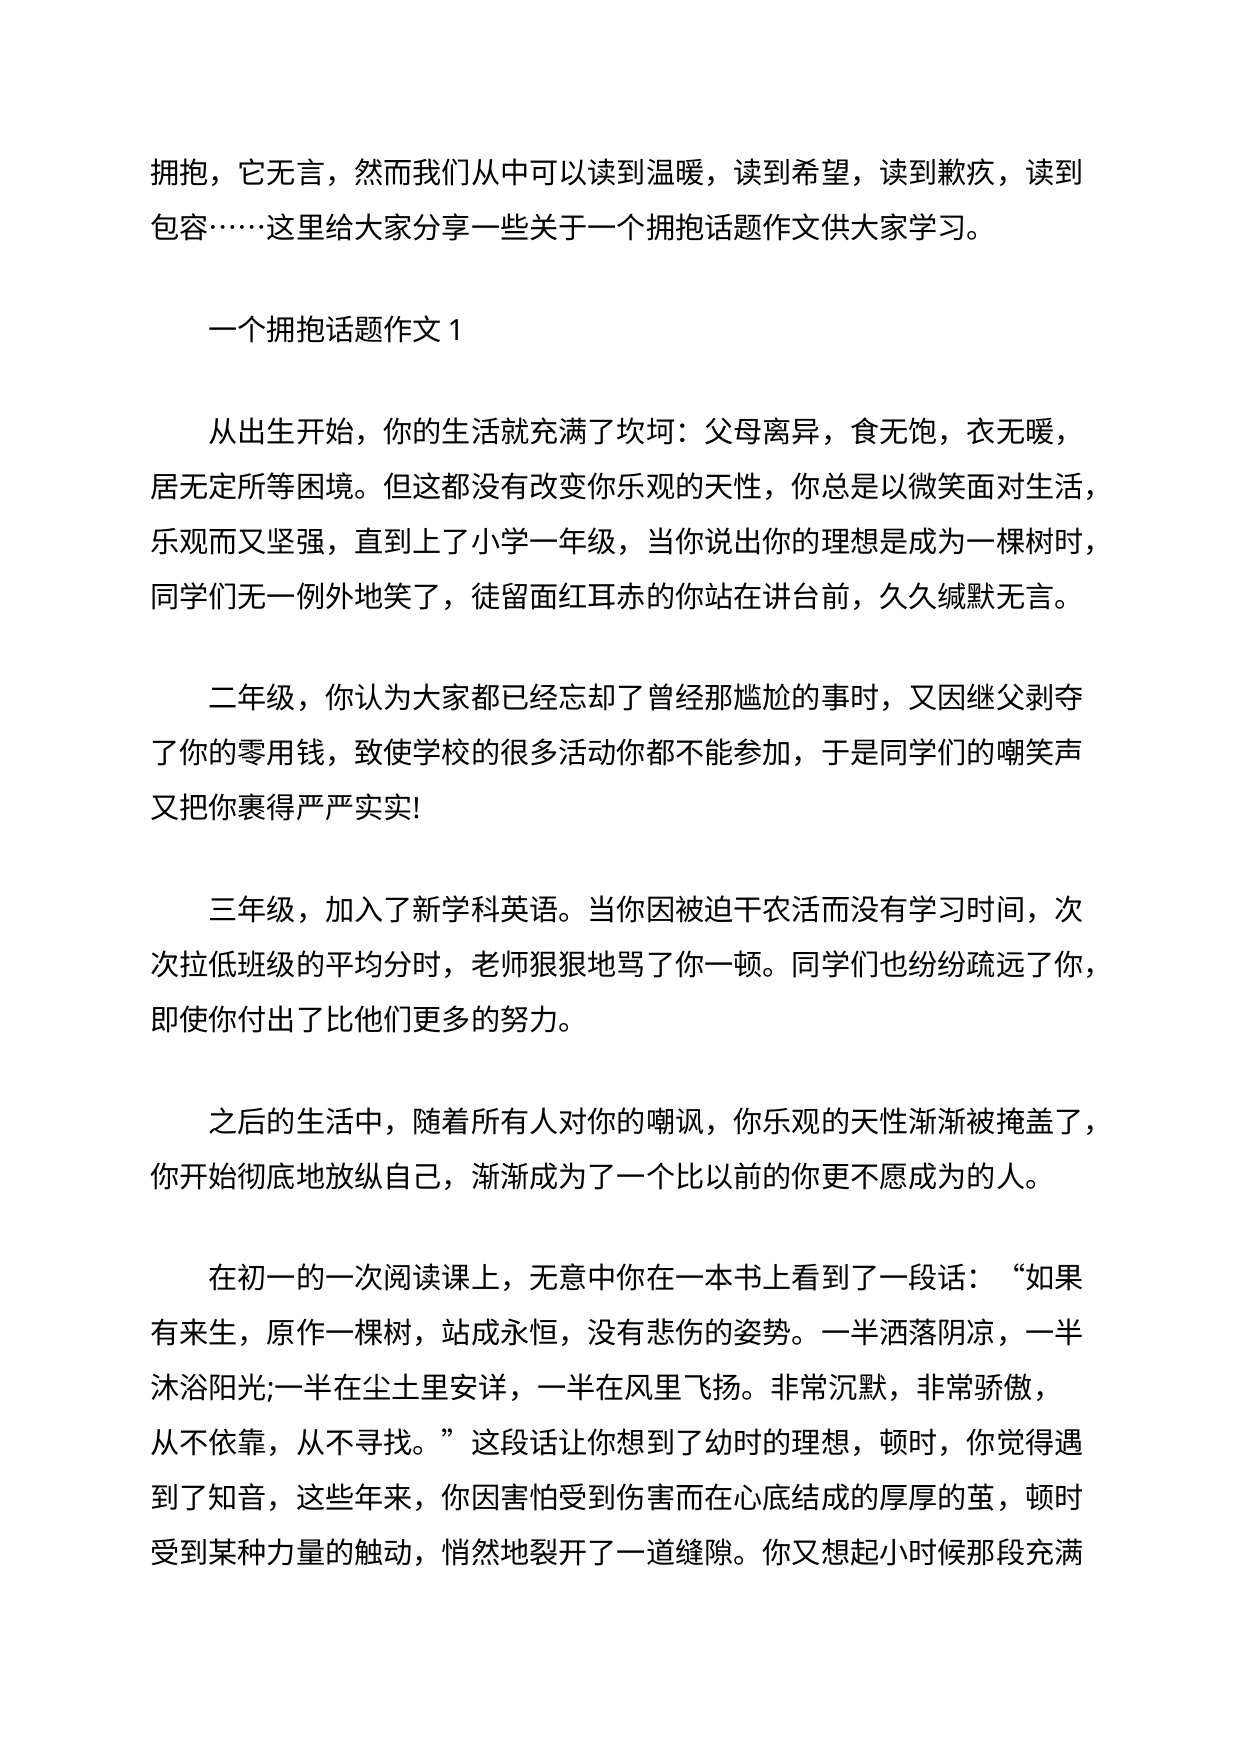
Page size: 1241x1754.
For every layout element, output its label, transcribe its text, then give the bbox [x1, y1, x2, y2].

text 之后的生活中，随着所有人对你的嘲讽，你乐观的天性渐渐被掩盖了，你开始彻底地放纵自己，渐渐成为了一个比以前的你更不愿成为的人。 [150, 1098, 1090, 1196]
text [150, 1255, 1090, 1572]
text 二年级，你认为大家都已经忘却了曾经那尴尬的事时，又因继父剥夺了你的零用钱，致使学校的很多活动你都不能参加，于是同学们的嘲笑声又把你裹得严严实实! [150, 675, 1090, 827]
text 一个拥抱话题作文1 [150, 307, 1090, 349]
text 从出生开始，你的生活就充满了坎坷：父母离异，食无饱，衣无暖，居无定所等困境。但这都没有改变你乐观的天性，你总是以微笑面对生活，乐观而又坚强，直到上了小学一年级，当你说出你的理想是成为一棵树时，同学们无一例外地笑了，徒留面红耳赤的你站在讲台前，久久缄默无言。 [150, 409, 1090, 616]
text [150, 150, 1090, 247]
text 三年级，加入了新学科英语。当你因被迫干农活而没有学习时间，次次拉低班级的平均分时，老师狠狠地骂了你一顿。同学们也纷纷疏远了你，即使你付出了比他们更多的努力。 [150, 887, 1090, 1039]
